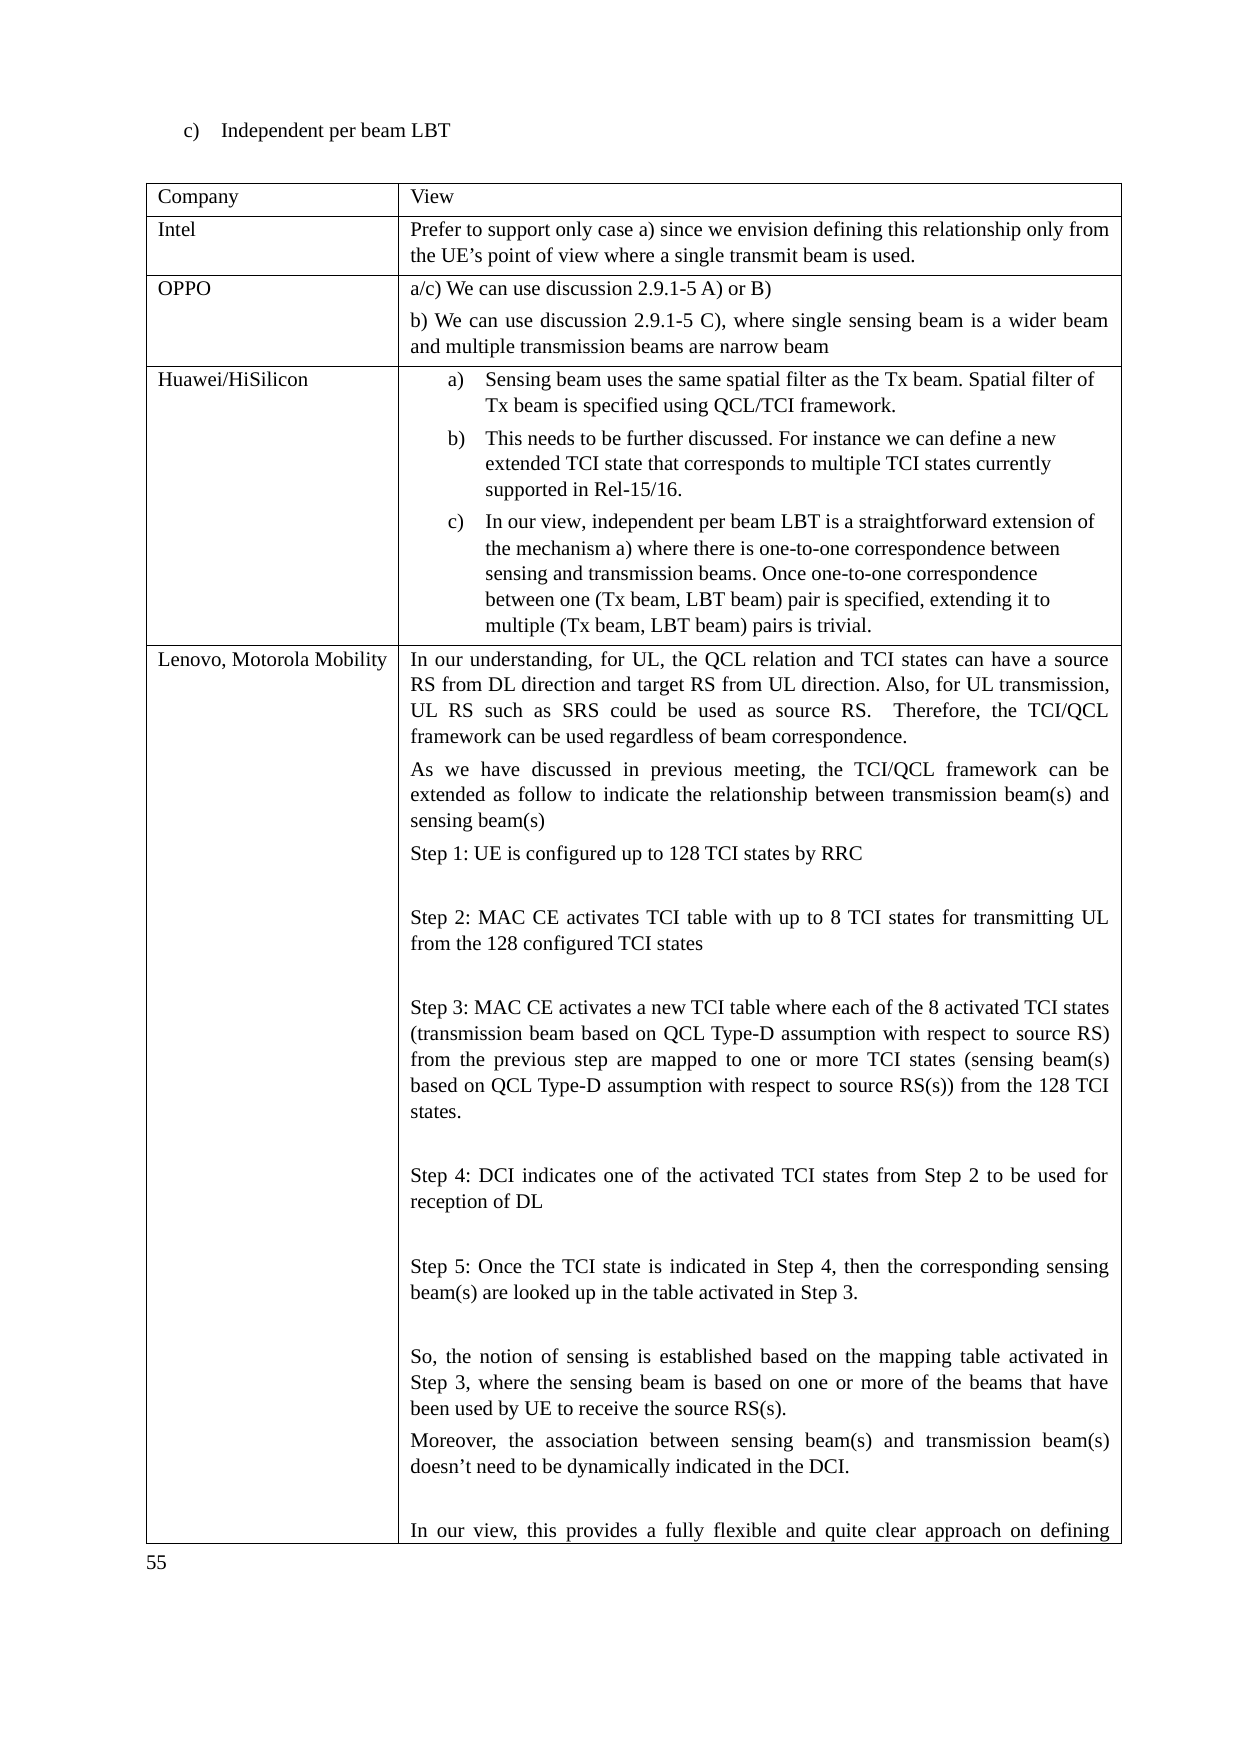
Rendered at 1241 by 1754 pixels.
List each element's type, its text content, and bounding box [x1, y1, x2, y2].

table_cell Prefer to support only case a) since we envision defining this relationship only from the UE’s point of view where a single transmit beam is used. [399, 217, 1121, 275]
table_header Company [147, 184, 398, 216]
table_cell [399, 646, 1121, 1542]
table_cell OPPO [147, 276, 398, 366]
table_cell Intel [147, 217, 398, 275]
table_cell Huawei/HiSilicon [147, 367, 398, 645]
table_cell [147, 646, 398, 1542]
table_header View [399, 184, 1121, 216]
table_cell Sensing beam uses the same spatial filter as the Tx beam. Spatial filter of Tx beam is specified using QCL/TCI framework. This needs to be further discussed. For instance we can define a new extended TCI state that corresponds to multiple TCI states currently supported in Rel-15/16. In our view, independent per beam LBT is a straightforward extension of the mechanism a) where there is one-to-one correspondence between sensing and transmission beams. Once one-to-one correspondence between one (Tx beam, LBT beam) pair is specified, extending it to multiple (Tx beam, LBT beam) pairs is trivial. [399, 367, 1121, 645]
table_cell a/c) We can use discussion 2.9.1-5 A) or B) b) We can use discussion 2.9.1-5 C), where single sensing beam is a wider beam and multiple transmission beams are narrow beam [399, 276, 1121, 366]
list Independent per beam LBT [183, 118, 1122, 142]
